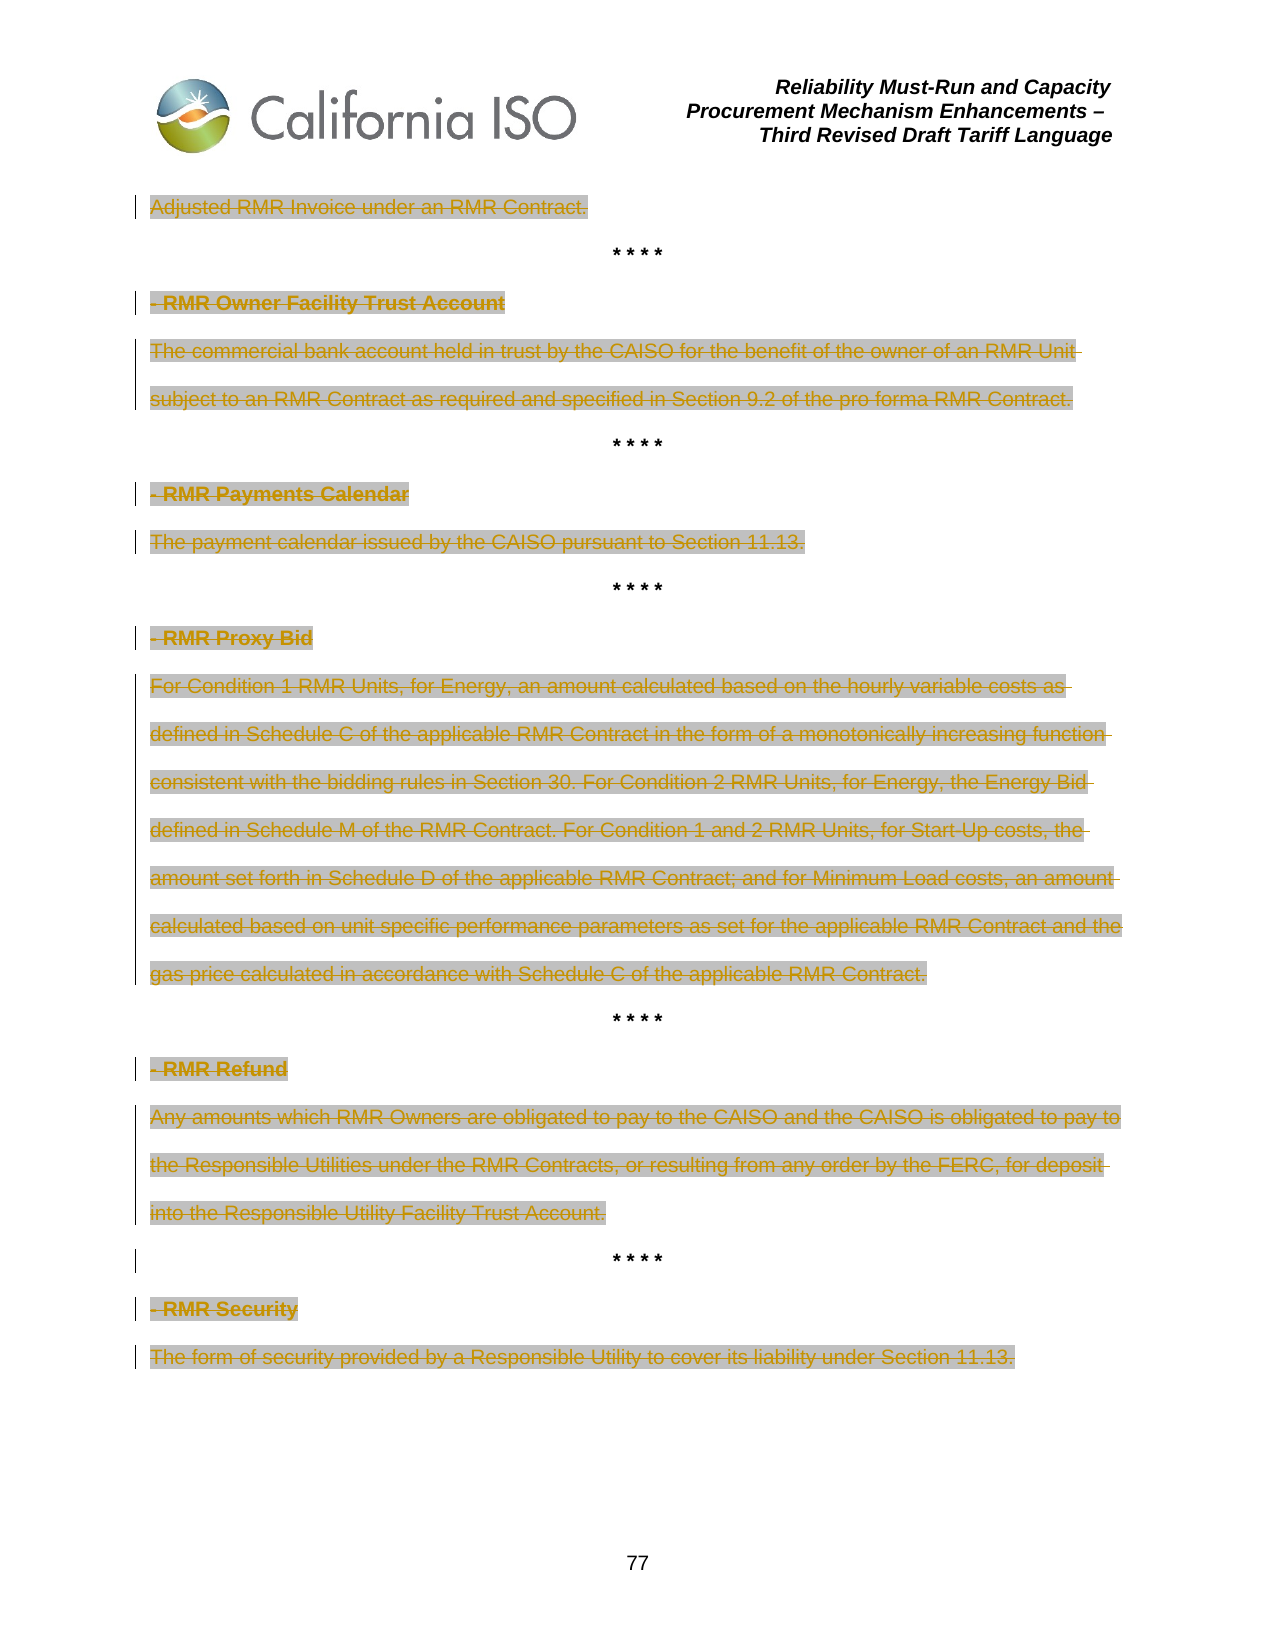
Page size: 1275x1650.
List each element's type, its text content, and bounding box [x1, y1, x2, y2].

text * * * * [150, 434, 1125, 458]
text * * * * [150, 1249, 1125, 1273]
text * * * * [150, 1009, 1125, 1033]
picture [150, 75, 580, 156]
text * * * * [150, 578, 1125, 602]
text * * * * [150, 243, 1125, 267]
